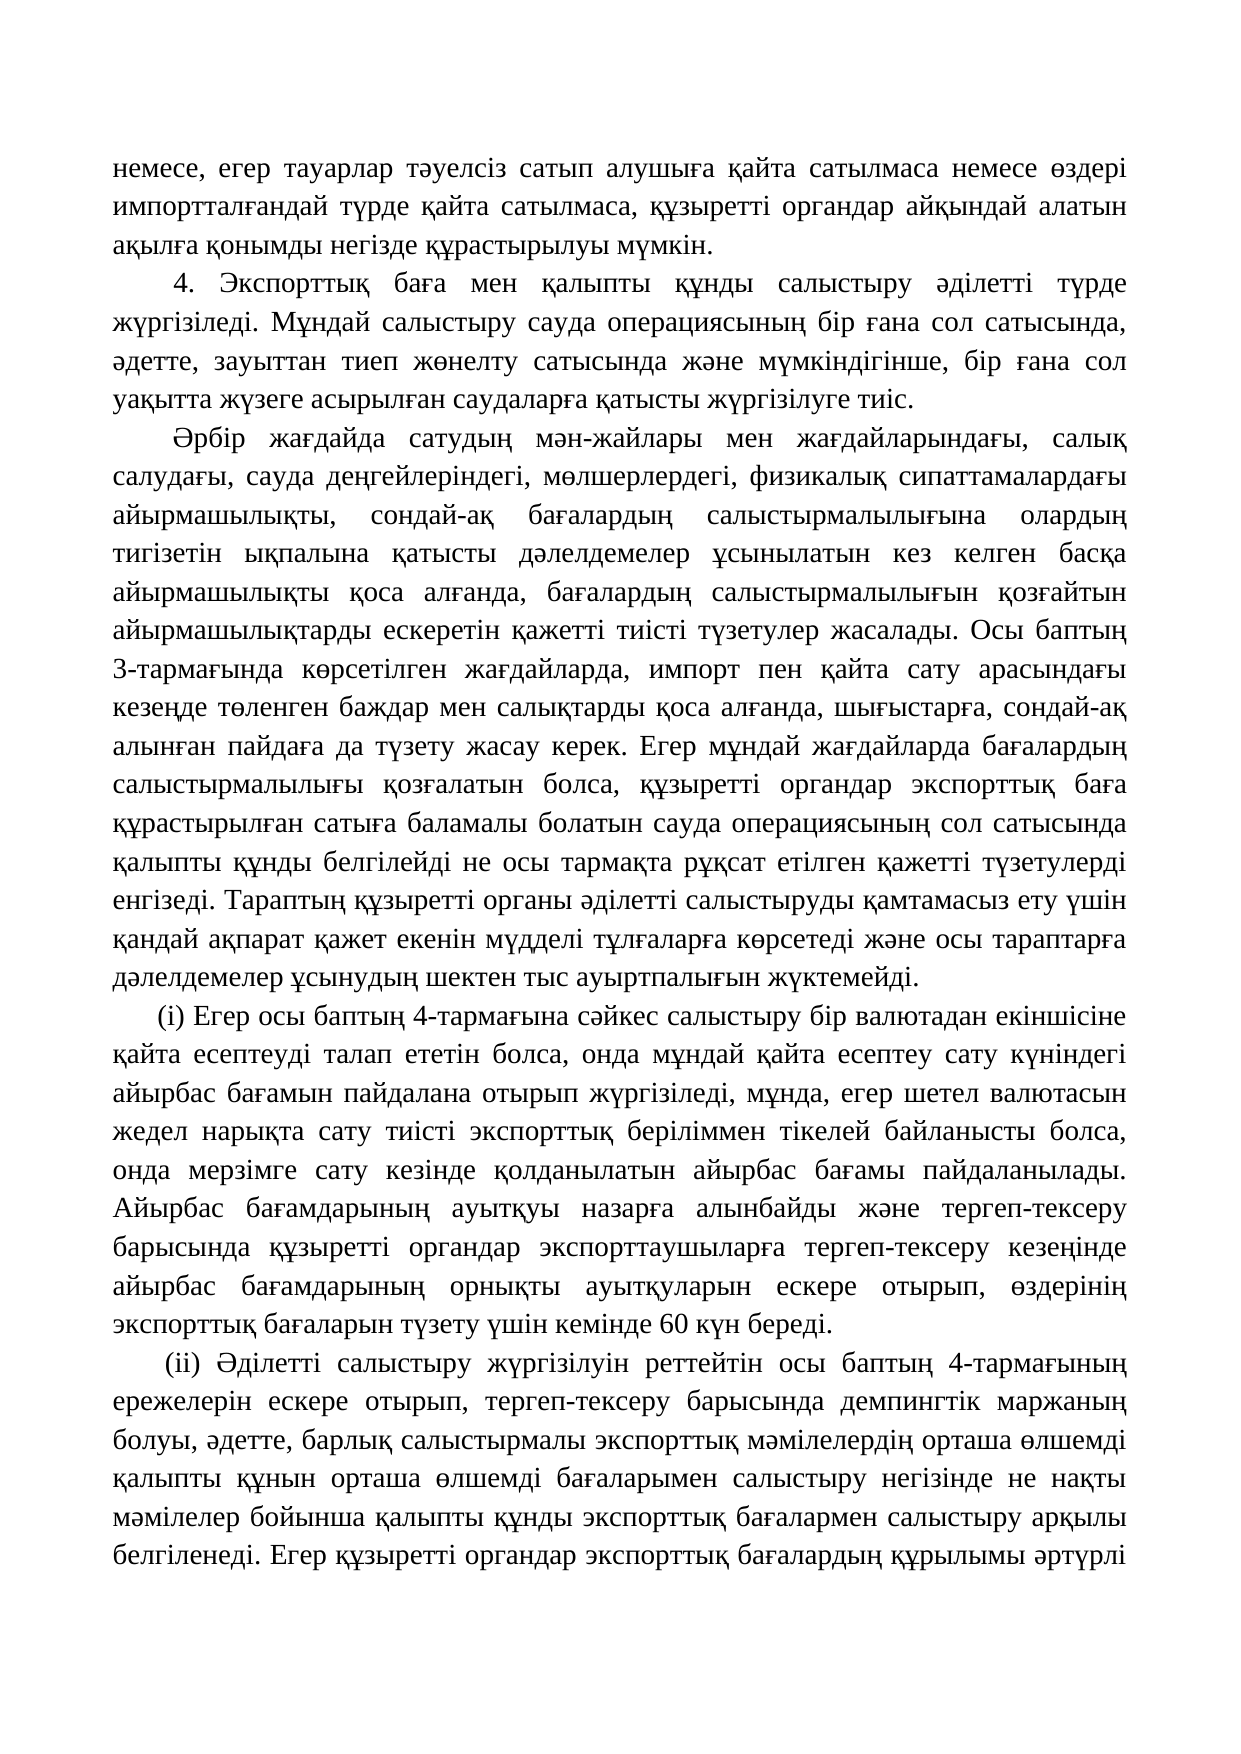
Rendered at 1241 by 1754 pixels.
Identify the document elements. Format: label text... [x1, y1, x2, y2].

text (i) Егер осы баптың 4-тармағына сәйкес салыстыру бір валютадан екіншісіне қайта есептеуді талап ететін болса, онда мұндай қайта есептеу сату күніндегі айырбас бағамын пайдалана отырып жүргізіледі, мұнда, егер шетел валютасын жедел нарықта сату тиісті экспорттық беріліммен тікелей байланысты болса, онда мерзімге сату кезінде қолданылатын айырбас бағамы пайдаланылады. Айырбас бағамдарының ауытқуы назарға алынбайды және тергеп-тексеру барысында құзыретті органдар экспорттаушыларға тергеп-тексеру кезеңінде айырбас бағамдарының орнықты ауытқуларын ескере отырып, өздерінің экспорттық бағаларын түзету үшін кемінде 60 күн береді. [112, 998, 1128, 1340]
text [112, 1345, 1128, 1571]
text Әрбір жағдайда сатудың мән-жайлары мен жағдайларындағы, салық салудағы, сауда деңгейлеріндегі, мөлшерлердегі, физикалық сипаттамалардағы айырмашылықты, сондай-ақ бағалардың салыстырмалылығына олардың тигізетін ықпалына қатысты дәлелдемелер ұсынылатын кез келген басқа айырмашылықты қоса алғанда, бағалардың салыстырмалылығын қозғайтын айырмашылықтарды ескеретін қажетті тиісті түзетулер жасалады. Осы баптың 3-тармағында көрсетілген жағдайларда, импорт пен қайта сату арасындағы кезеңде төленген баждар мен салықтарды қоса алғанда, шығыстарға, сондай-ақ алынған пайдаға да түзету жасау керек. Егер мұндай жағдайларда бағалардың салыстырмалылығы қозғалатын болса, құзыретті органдар экспорттық баға құрастырылған сатыға баламалы болатын сауда операциясының сол сатысында қалыпты құнды белгілейді не осы тармақта рұқсат етілген қажетті түзетулерді енгізеді. Тараптың құзыретті органы әділетті салыстыруды қамтамасыз ету үшін қандай ақпарат қажет екенін мүдделі тұлғаларға көрсетеді және осы тараптарға дәлелдемелер ұсынудың шектен тыс ауыртпалығын жүктемейді. [112, 420, 1128, 993]
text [112, 150, 1128, 261]
text 4. Экспорттық баға мен қалыпты құнды салыстыру әділетті түрде жүргізіледі. Мұндай салыстыру сауда операциясының бір ғана сол сатысында, әдетте, зауыттан тиеп жөнелту сатысында және мүмкіндігінше, бір ғана сол уақытта жүзеге асырылған саудаларға қатысты жүргізілуге тиіс. [112, 266, 1128, 415]
